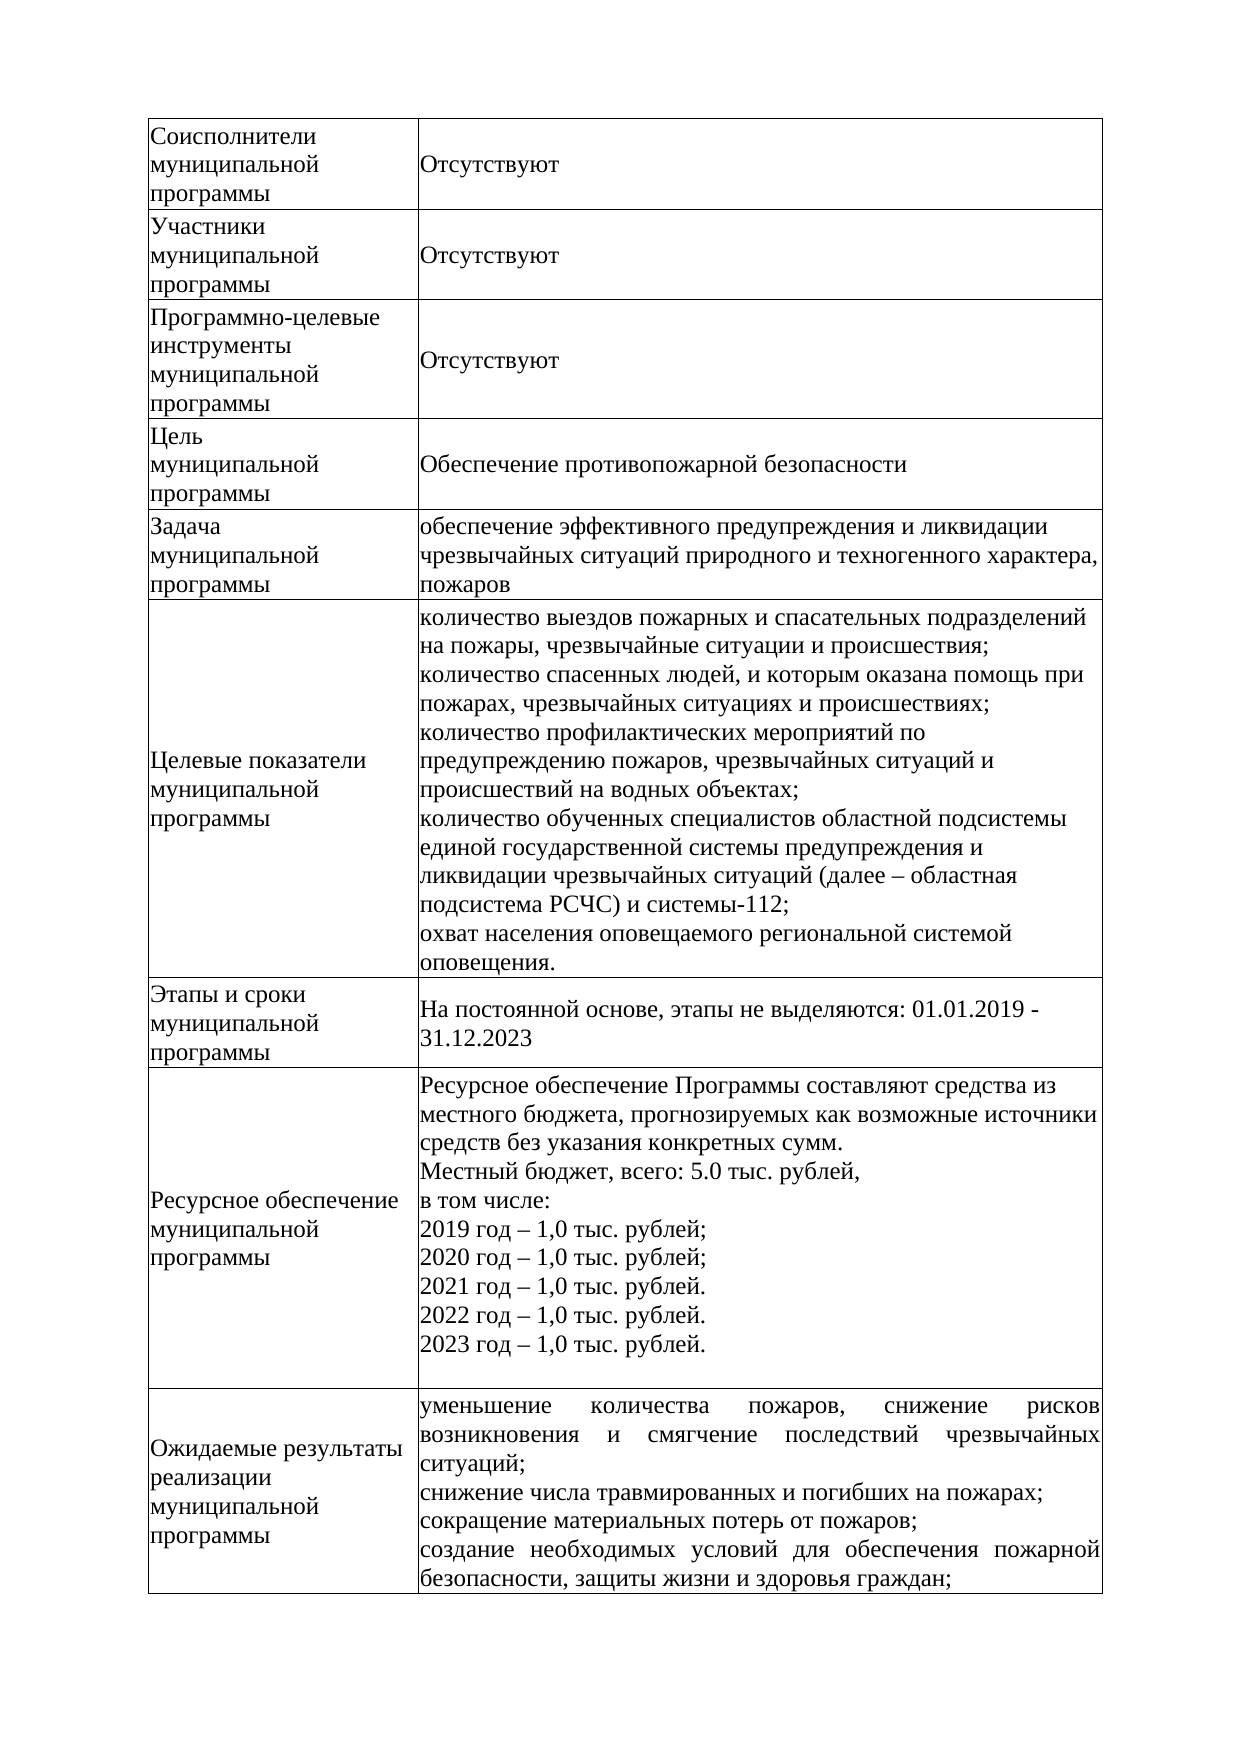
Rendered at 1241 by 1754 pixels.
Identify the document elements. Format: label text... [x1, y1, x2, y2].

table_cell Задача муниципальной программы [149, 510, 418, 599]
table_cell Обеспечение противопожарной безопасности [419, 419, 1102, 508]
table_cell Отсутствуют [419, 300, 1102, 418]
table_cell Ожидаемые результаты реализации муниципальной программы [149, 1389, 418, 1593]
table_cell Этапы и сроки муниципальной программы [149, 978, 418, 1067]
table_cell уменьшение количества пожаров, снижение рисков возникновения и смягчение последствий чрезвычайных ситуаций; снижение числа травмированных и погибших на пожарах; сокращение материальных потерь от пожаров; создание необходимых условий для обеспечения пожарной безопасности, защиты жизни и здоровья граждан; [419, 1389, 1102, 1593]
table_cell Цель муниципальной программы [149, 419, 418, 508]
table_cell Целевые показатели муниципальной программы [149, 600, 418, 977]
table_cell Участники муниципальной программы [149, 210, 418, 299]
table_cell Отсутствуют [419, 210, 1102, 299]
table_cell количество выездов пожарных и спасательных подразделений на пожары, чрезвычайные ситуации и происшествия; количество спасенных людей, и которым оказана помощь при пожарах, чрезвычайных ситуациях и происшествиях; количество профилактических мероприятий по предупреждению пожаров, чрезвычайных ситуаций и происшествий на водных объектах; количество обученных специалистов областной подсистемы единой государственной системы предупреждения и ликвидации чрезвычайных ситуаций (далее – областная подсистема РСЧС) и системы-112; охват населения оповещаемого региональной системой оповещения. [419, 600, 1102, 977]
table_cell Ресурсное обеспечение Программы составляют средства из местного бюджета, прогнозируемых как возможные источники средств без указания конкретных сумм. Местный бюджет, всего: 5.0 тыс. рублей, в том числе: 2019 год – 1,0 тыс. рублей; 2020 год – 1,0 тыс. рублей; 2021 год – 1,0 тыс. рублей. 2022 год – 1,0 тыс. рублей. 2023 год – 1,0 тыс. рублей. [419, 1068, 1102, 1388]
table_cell обеспечение эффективного предупреждения и ликвидации чрезвычайных ситуаций природного и техногенного характера, пожаров [419, 510, 1102, 599]
table_cell Соисполнители муниципальной программы [149, 119, 418, 208]
table_cell Отсутствуют [419, 119, 1102, 208]
table_cell Ресурсное обеспечение муниципальной программы [149, 1068, 418, 1388]
table_cell Программно-целевые инструменты муниципальной программы [149, 300, 418, 418]
table_cell На постоянной основе, этапы не выделяются: 01.01.2019 - 31.12.2023 [419, 978, 1102, 1067]
